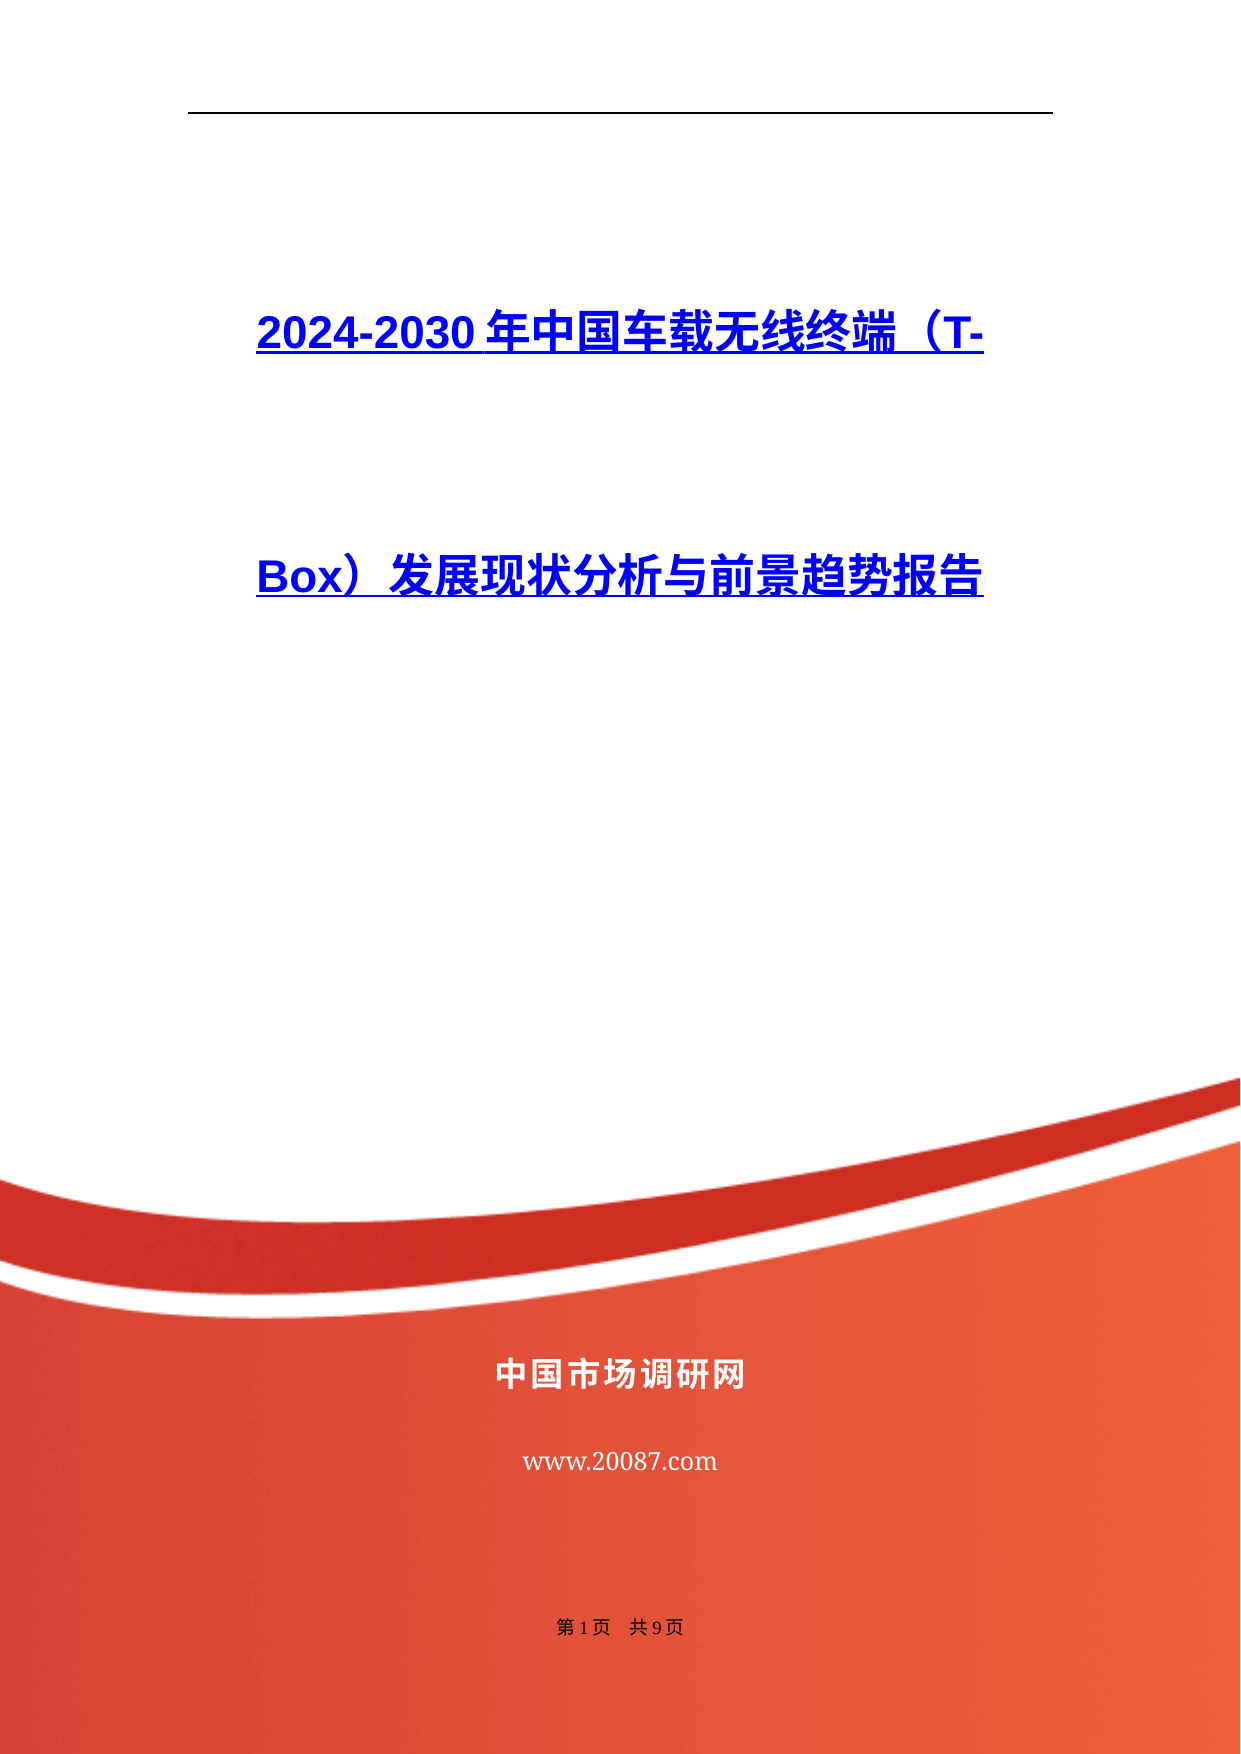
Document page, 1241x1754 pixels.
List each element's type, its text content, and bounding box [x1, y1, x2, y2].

picture [0, 1006, 1241, 1754]
table_header 2024-2030年中国车载无线终端（T-Box）发展现状分析与前景趋势报告 [188, 207, 1053, 773]
subtitle 中国市场调研网 [187, 1339, 1053, 1404]
text www.20087.com [187, 1428, 1053, 1493]
